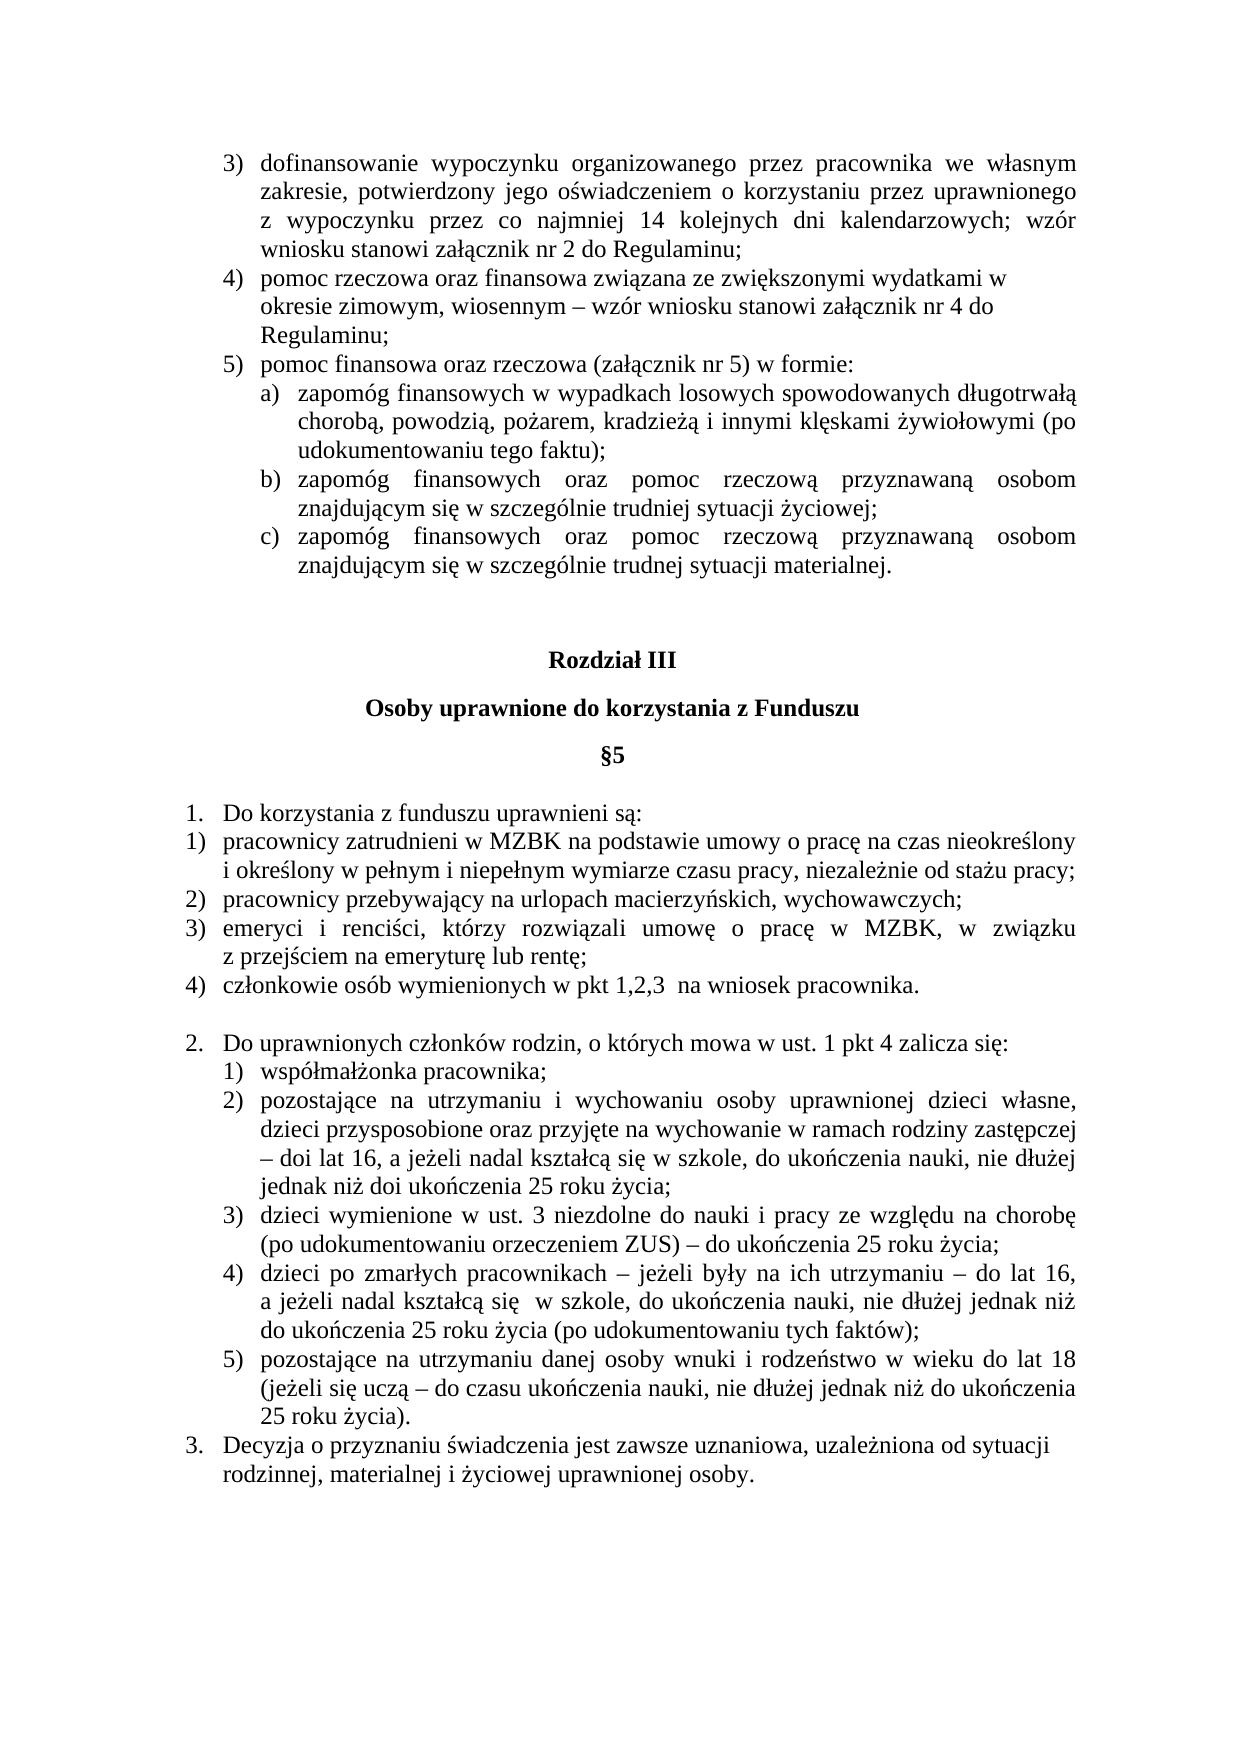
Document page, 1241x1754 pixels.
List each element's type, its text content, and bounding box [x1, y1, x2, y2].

list współmałżonka pracownika; [223, 1056, 1077, 1085]
list pozostające na utrzymaniu i wychowaniu osoby uprawnionej dzieci własne, dzieci przysposobione oraz przyjęte na wychowanie w ramach rodziny zastępczej – doi lat 16, a jeżeli nadal kształcą się w szkole, do ukończenia nauki, nie dłużej jednak niż doi ukończenia 25 roku życia; [223, 1085, 1077, 1200]
list członkowie osób wymienionych w pkt 1,2,3 na wniosek pracownika. [185, 970, 1077, 999]
list Decyzja o przyznaniu świadczenia jest zawsze uznaniowa, uzależniona od sytuacji rodzinnej, materialnej i życiowej uprawnionej osoby. [185, 1430, 1077, 1488]
list pozostające na utrzymaniu danej osoby wnuki i rodzeństwo w wieku do lat 18 (jeżeli się uczą – do czasu ukończenia nauki, nie dłużej jednak niż do ukończenia 25 roku życia). [223, 1344, 1077, 1430]
text Rozdział III [148, 645, 1077, 674]
list zapomóg finansowych oraz pomoc rzeczową przyznawaną osobom znajdującym się w szczególnie trudniej sytuacji życiowej; [260, 464, 1077, 521]
text §5 [148, 740, 1077, 769]
list pracownicy przebywający na urlopach macierzyńskich, wychowawczych; [185, 884, 1077, 913]
list dzieci po zmarłych pracownikach – jeżeli były na ich utrzymaniu – do lat 16, a jeżeli nadal kształcą się w szkole, do ukończenia nauki, nie dłużej jednak niż do ukończenia 25 roku życia (po udokumentowaniu tych faktów); [223, 1258, 1077, 1344]
list pomoc finansowa oraz rzeczowa (załącznik nr 5) w formie: [223, 349, 1077, 378]
list dofinansowanie wypoczynku organizowanego przez pracownika we własnym zakresie, potwierdzony jego oświadczeniem o korzystaniu przez uprawnionego z wypoczynku przez co najmniej 14 kolejnych dni kalendarzowych; wzór wniosku stanowi załącznik nr 2 do Regulaminu; [223, 148, 1077, 263]
list pracownicy zatrudnieni w MZBK na podstawie umowy o pracę na czas nieokreślony i określony w pełnym i niepełnym wymiarze czasu pracy, niezależnie od stażu pracy; [185, 826, 1077, 884]
list Do uprawnionych członków rodzin, o których mowa w ust. 1 pkt 4 zalicza się: [185, 1028, 1077, 1056]
list Do korzystania z funduszu uprawnieni są: [185, 798, 1077, 826]
text Osoby uprawnione do korzystania z Funduszu [148, 693, 1077, 721]
list pomoc rzeczowa oraz finansowa związana ze zwiększonymi wydatkami w okresie zimowym, wiosennym – wzór wniosku stanowi załącznik nr 4 do Regulaminu; [223, 263, 1077, 349]
list emeryci i renciści, którzy rozwiązali umowę o pracę w MZBK, w związku z przejściem na emeryturę lub rentę; [185, 913, 1077, 970]
list zapomóg finansowych oraz pomoc rzeczową przyznawaną osobom znajdującym się w szczególnie trudnej sytuacji materialnej. [260, 521, 1077, 579]
list zapomóg finansowych w wypadkach losowych spowodowanych długotrwałą chorobą, powodzią, pożarem, kradzieżą i innymi klęskami żywiołowymi (po udokumentowaniu tego faktu); [260, 378, 1077, 464]
list dzieci wymienione w ust. 3 niezdolne do nauki i pracy ze względu na chorobę (po udokumentowaniu orzeczeniem ZUS) – do ukończenia 25 roku życia; [223, 1200, 1077, 1258]
